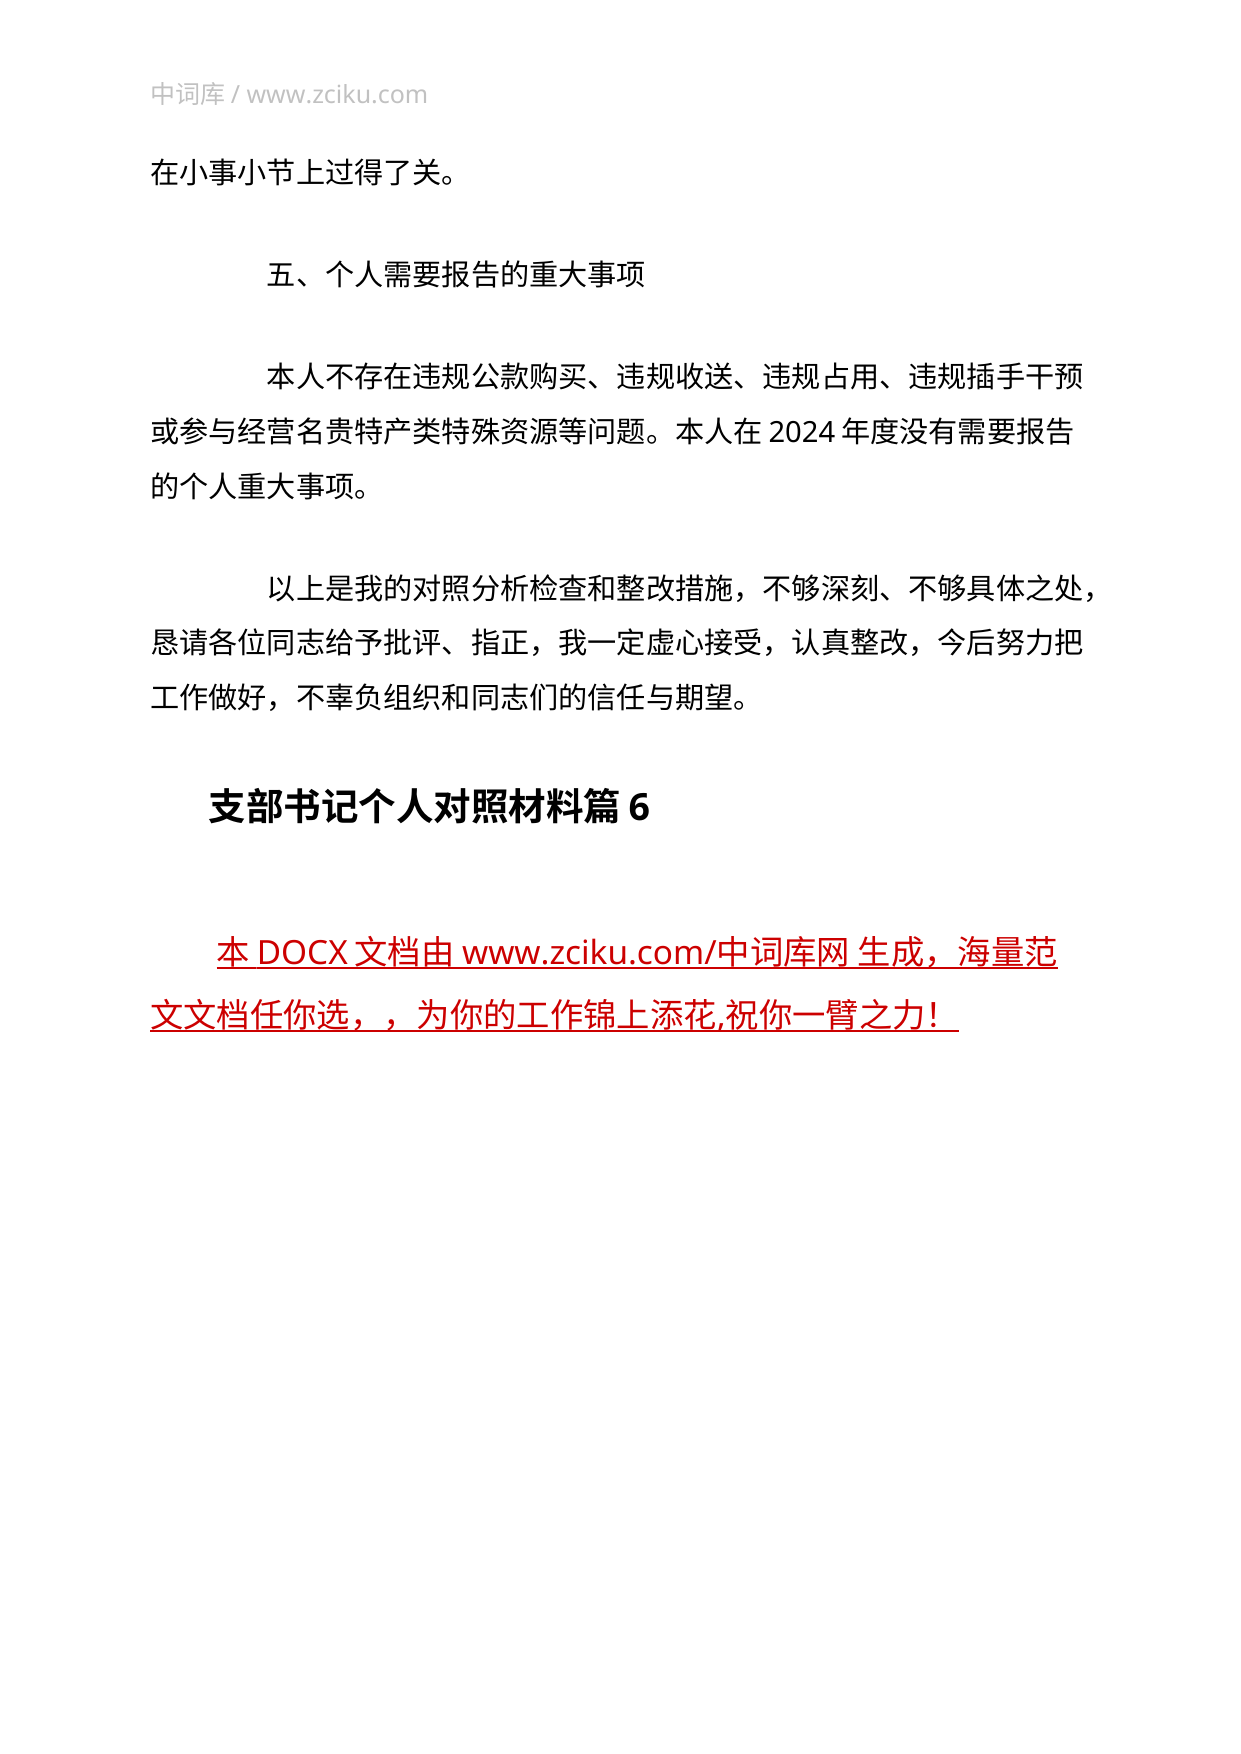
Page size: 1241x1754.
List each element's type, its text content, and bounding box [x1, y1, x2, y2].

text 以上是我的对照分析检查和整改措施，不够深刻、不够具体之处，恳请各位同志给予批评、指正，我一定虚心接受，认真整改，今后努力把工作做好，不辜负组织和同志们的信任与期望。 [150, 565, 1090, 717]
text 五、个人需要报告的重大事项 [150, 252, 1090, 294]
text 本DOCX文档由 www.zciku.com/中词库网 生成，海量范文文档任你选，，为你的工作锦上添花,祝你一臂之力！ [150, 926, 1090, 1037]
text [150, 150, 1090, 192]
text 本人不存在违规公款购买、违规收送、违规占用、违规插手干预或参与经营名贵特产类特殊资源等问题。本人在2024年度没有需要报告的个人重大事项。 [150, 353, 1090, 506]
text 支部书记个人对照材料篇6 [150, 777, 1090, 831]
